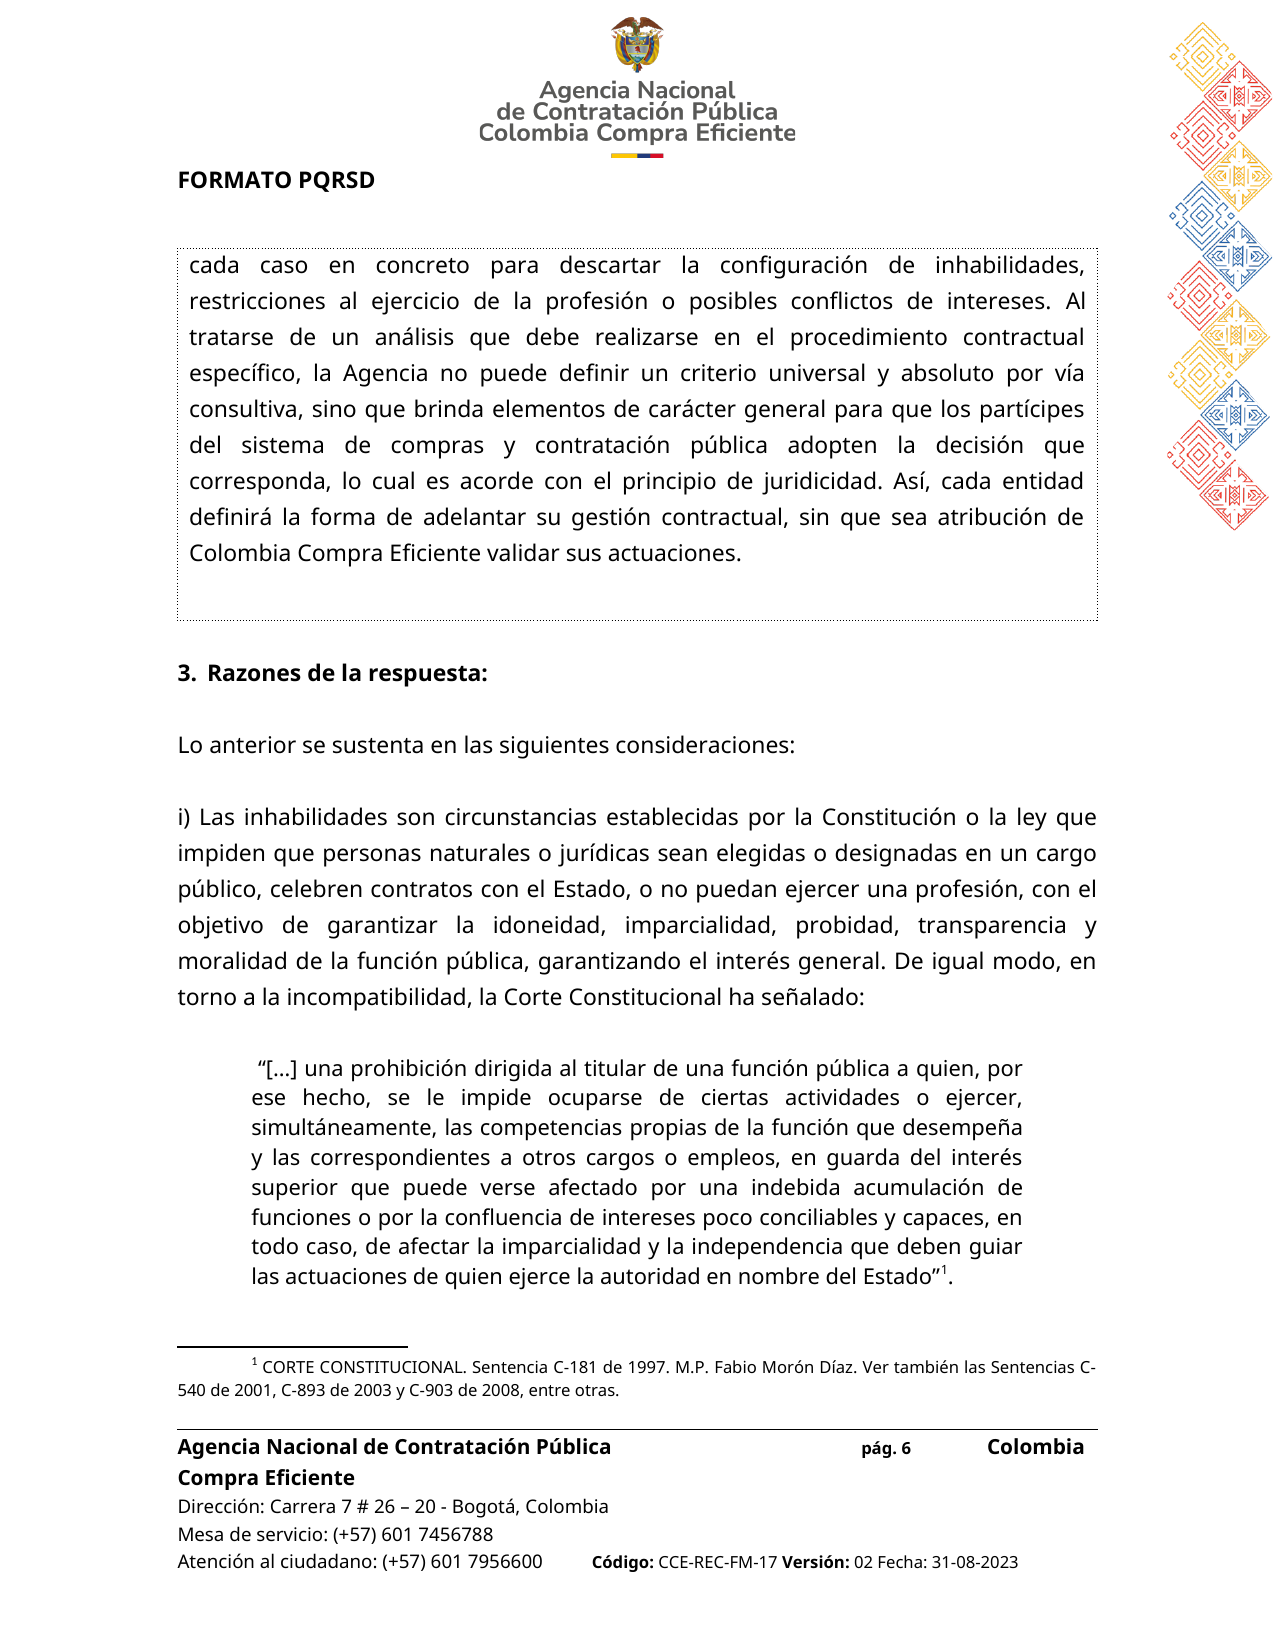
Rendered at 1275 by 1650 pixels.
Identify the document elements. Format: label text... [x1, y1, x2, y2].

picture [1165, 22, 1272, 528]
list Razones de la respuesta: [177, 657, 1098, 688]
text Lo anterior se sustenta en las siguientes consideraciones: [177, 729, 1098, 760]
picture [479, 17, 796, 158]
text “[…] una prohibición dirigida al titular de una función pública a quien, por ese hecho, se le impide ocuparse de ciertas actividades o ejercer, simultáneamente, las competencias propias de la función que desempeña y las correspondientes a otros cargos o empleos, en guarda del interés superior que puede verse afectado por una indebida acumulación de funciones o por la confluencia de intereses poco conciliables y capaces, en todo caso, de afectar la imparcialidad y la independencia que deben guiar las actuaciones de quien ejerce la autoridad en nombre del Estado”. [251, 1052, 1024, 1291]
text i) Las inhabilidades son circunstancias establecidas por la Constitución o la ley que impiden que personas naturales o jurídicas sean elegidas o designadas en un cargo público, celebren contratos con el Estado, o no puedan ejercer una profesión, con el objetivo de garantizar la idoneidad, imparcialidad, probidad, transparencia y moralidad de la función pública, garantizando el interés general. De igual modo, en torno a la incompatibilidad, la Corte Constitucional ha señalado: [177, 801, 1098, 1012]
